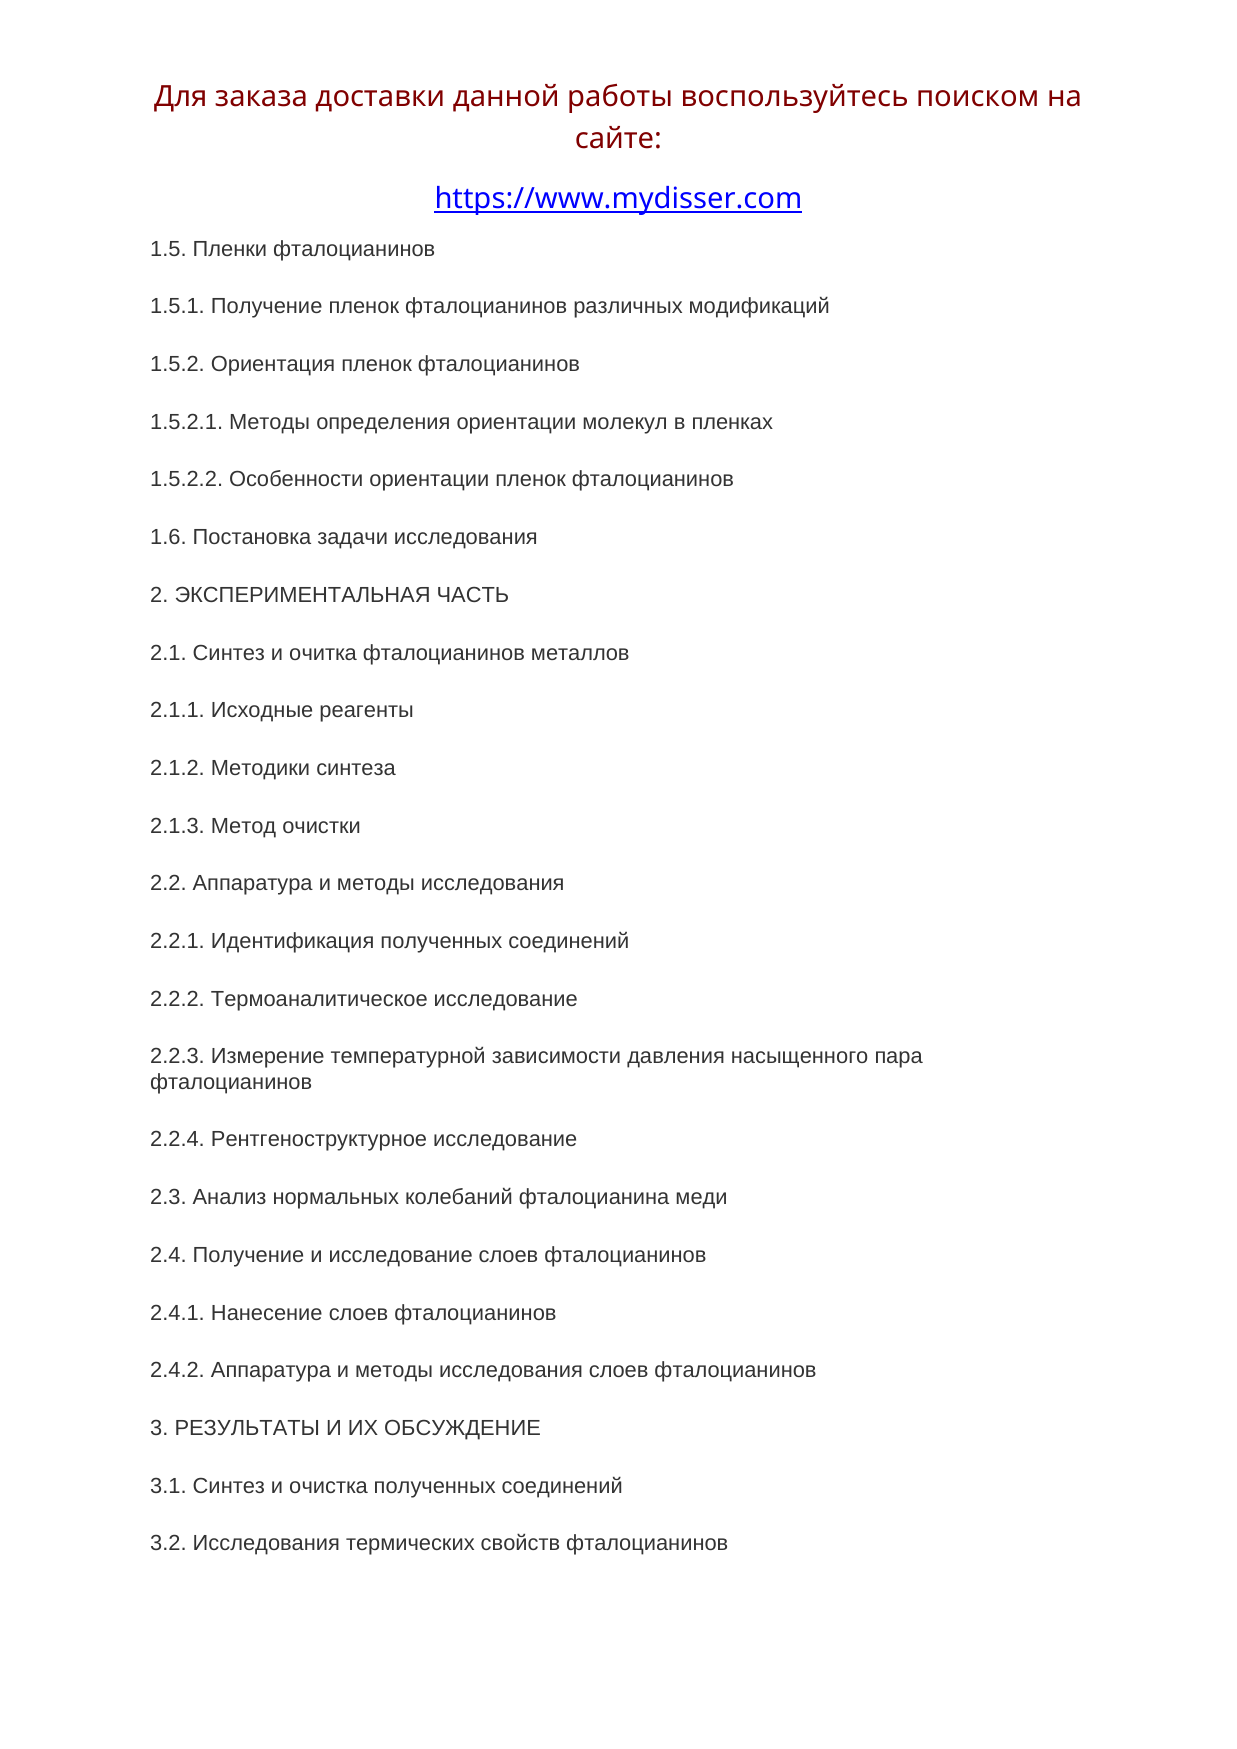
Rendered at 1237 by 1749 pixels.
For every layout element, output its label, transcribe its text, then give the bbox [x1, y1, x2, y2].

text 3.2. Исследования термических свойств фталоцианинов [150, 1530, 1086, 1556]
text 2.4. Получение и исследование слоев фталоцианинов [150, 1242, 1086, 1267]
text 1.5.2.2. Особенности ориентации пленок фталоцианинов [150, 466, 1086, 492]
text 2.1.2. Методики синтеза [150, 755, 1086, 780]
text 2.3. Анализ нормальных колебаний фталоцианина меди [150, 1184, 1086, 1209]
text 3.1. Синтез и очистка полученных соединений [150, 1473, 1086, 1498]
text 2.4.2. Аппаратура и методы исследования слоев фталоцианинов [150, 1357, 1086, 1382]
text 1.5.1. Получение пленок фталоцианинов различных модификаций [150, 293, 1086, 318]
text 2.2.1. Идентификация полученных соединений [150, 928, 1086, 953]
text 2.1. Синтез и очитка фталоцианинов металлов [150, 639, 1086, 665]
text 1.6. Постановка задачи исследования [150, 524, 1086, 549]
text 2. ЭКСПЕРИМЕНТАЛЬНАЯ ЧАСТЬ [150, 582, 1086, 607]
text 2.2. Аппаратура и методы исследования [150, 870, 1086, 896]
text 3. РЕЗУЛЬТАТЫ И ИХ ОБСУЖДЕНИЕ [150, 1415, 1086, 1440]
text 2.2.3. Измерение температурной зависимости давления насыщенного пара фталоцианинов [150, 1043, 1086, 1094]
text 1.5. Пленки фталоцианинов [150, 236, 1086, 261]
text 2.1.3. Метод очистки [150, 813, 1086, 838]
text 2.1.1. Исходные реагенты [150, 697, 1086, 722]
text 2.2.2. Термоаналитическое исследование [150, 986, 1086, 1011]
text 1.5.2.1. Методы определения ориентации молекул в пленках [150, 409, 1086, 434]
text 2.2.4. Рентгеноструктурное исследование [150, 1126, 1086, 1152]
text 2.4.1. Нанесение слоев фталоцианинов [150, 1299, 1086, 1325]
text 1.5.2. Ориентация пленок фталоцианинов [150, 351, 1086, 376]
